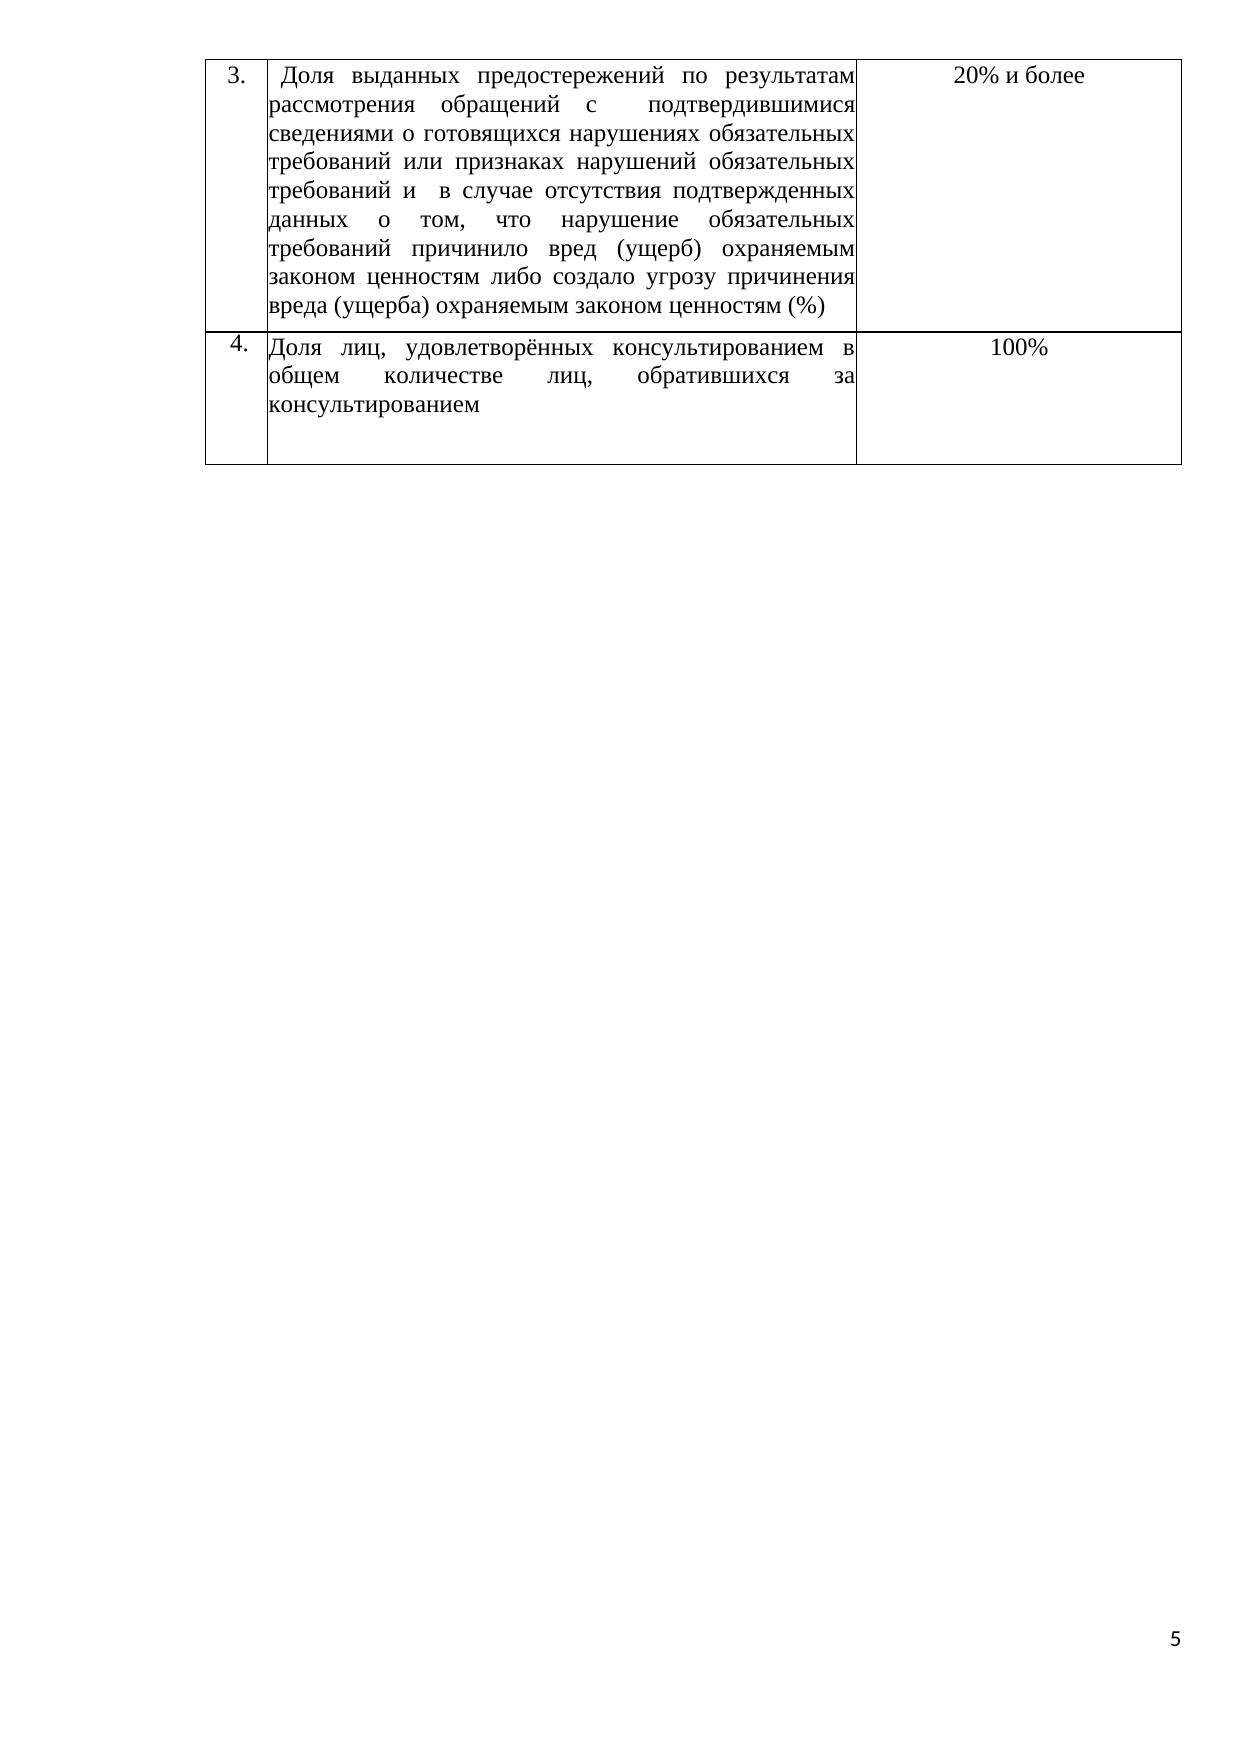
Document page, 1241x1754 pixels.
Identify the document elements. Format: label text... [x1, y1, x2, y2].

table_cell 4. [206, 333, 267, 464]
table_cell Доля выданных предостережений по результатам рассмотрения обращений с подтвердившимися сведениями о готовящихся нарушениях обязательных требований или признаках нарушений обязательных требований и в случае отсутствия подтвержденных данных о том, что нарушение обязательных требований причинило вред (ущерб) охраняемым законом ценностям либо создало угрозу причинения вреда (ущерба) охраняемым законом ценностям (%) [268, 60, 856, 331]
table_cell Доля лиц, удовлетворённых консультированием в общем количестве лиц, обратившихся за консультированием [268, 333, 856, 464]
table_cell 100% [857, 333, 1181, 464]
table_cell 20% и более [857, 60, 1181, 331]
table_cell 3. [206, 60, 267, 331]
